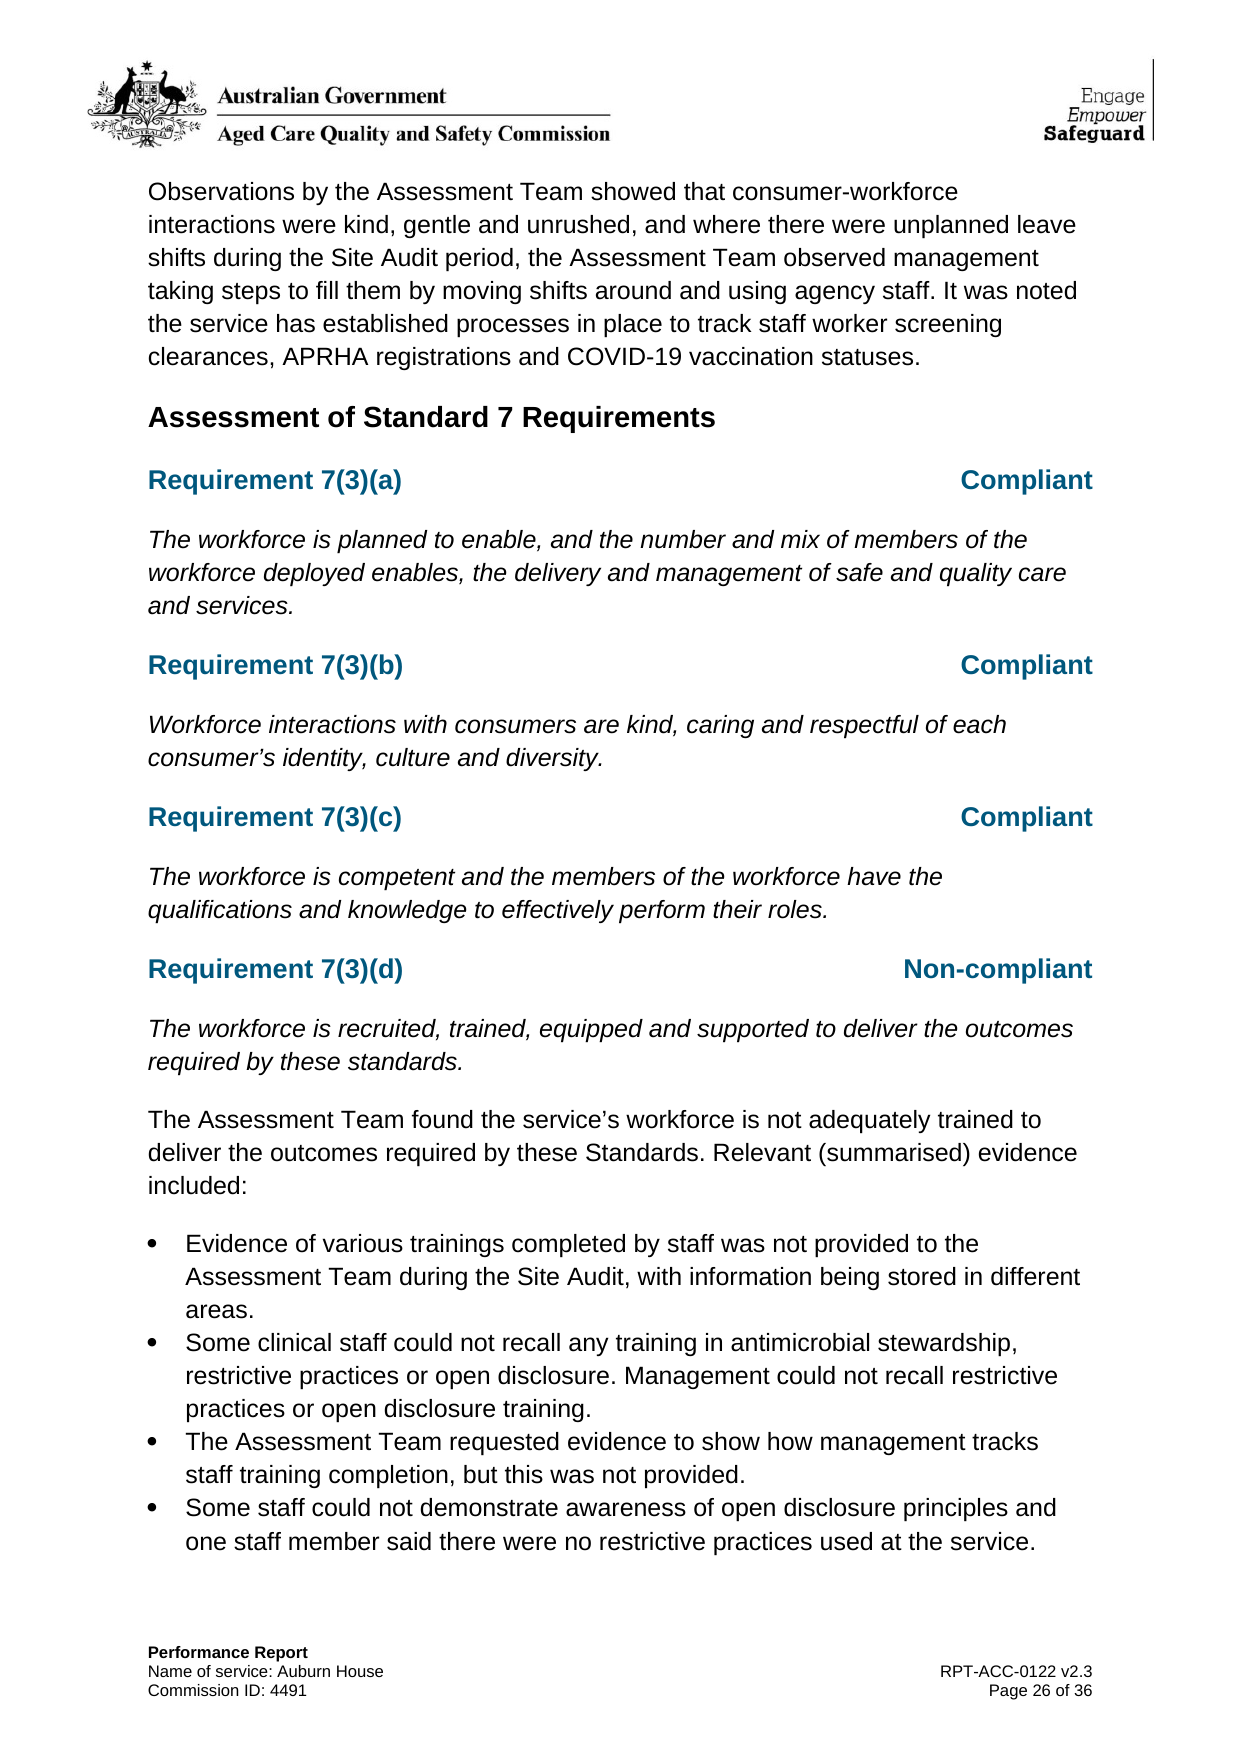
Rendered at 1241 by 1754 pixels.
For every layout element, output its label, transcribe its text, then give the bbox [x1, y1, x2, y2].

list Some staff could not demonstrate awareness of open disclosure principles and one staff member said there were no restrictive practices used at the service. [148, 1493, 1092, 1555]
subtitle Requirement 7(3)(c) Compliant [148, 801, 1092, 832]
list The Assessment Team requested evidence to show how management tracks staff training completion, but this was not provided. [148, 1427, 1092, 1489]
subtitle Requirement 7(3)(b) Compliant [148, 649, 1092, 680]
list Some clinical staff could not recall any training in antimicrobial stewardship, restrictive practices or open disclosure. Management could not recall restrictive practices or open disclosure training. [148, 1328, 1092, 1423]
subtitle Requirement 7(3)(a) Compliant [148, 464, 1092, 495]
text Observations by the Assessment Team showed that consumer-workforce interactions were kind, gentle and unrushed, and where there were unplanned leave shifts during the Site Audit period, the Assessment Team observed management taking steps to fill them by moving shifts around and using agency staff. It was noted the service has established processes in place to track staff worker screening clearances, APRHA registrations and COVID-19 vaccination statuses. [148, 177, 1092, 371]
subtitle Assessment of Standard 7 Requirements [148, 400, 1092, 434]
picture [1, 0, 1241, 169]
text The workforce is competent and the members of the workforce have the qualifications and knowledge to effectively perform their roles. [148, 862, 1092, 923]
text The Assessment Team found the service’s workforce is not adequately trained to deliver the outcomes required by these Standards. Relevant (summarised) evidence included: [148, 1105, 1092, 1199]
text The workforce is recruited, trained, equipped and supported to deliver the outcomes required by these standards. [148, 1014, 1092, 1076]
text Workforce interactions with consumers are kind, caring and respectful of each consumer’s identity, culture and diversity. [148, 710, 1092, 772]
list Evidence of various trainings completed by staff was not provided to the Assessment Team during the Site Audit, with information being stored in different areas. [148, 1229, 1092, 1324]
subtitle Requirement 7(3)(d) Non-compliant [148, 953, 1092, 984]
text The workforce is planned to enable, and the number and mix of members of the workforce deployed enables, the delivery and management of safe and quality care and services. [148, 525, 1092, 619]
